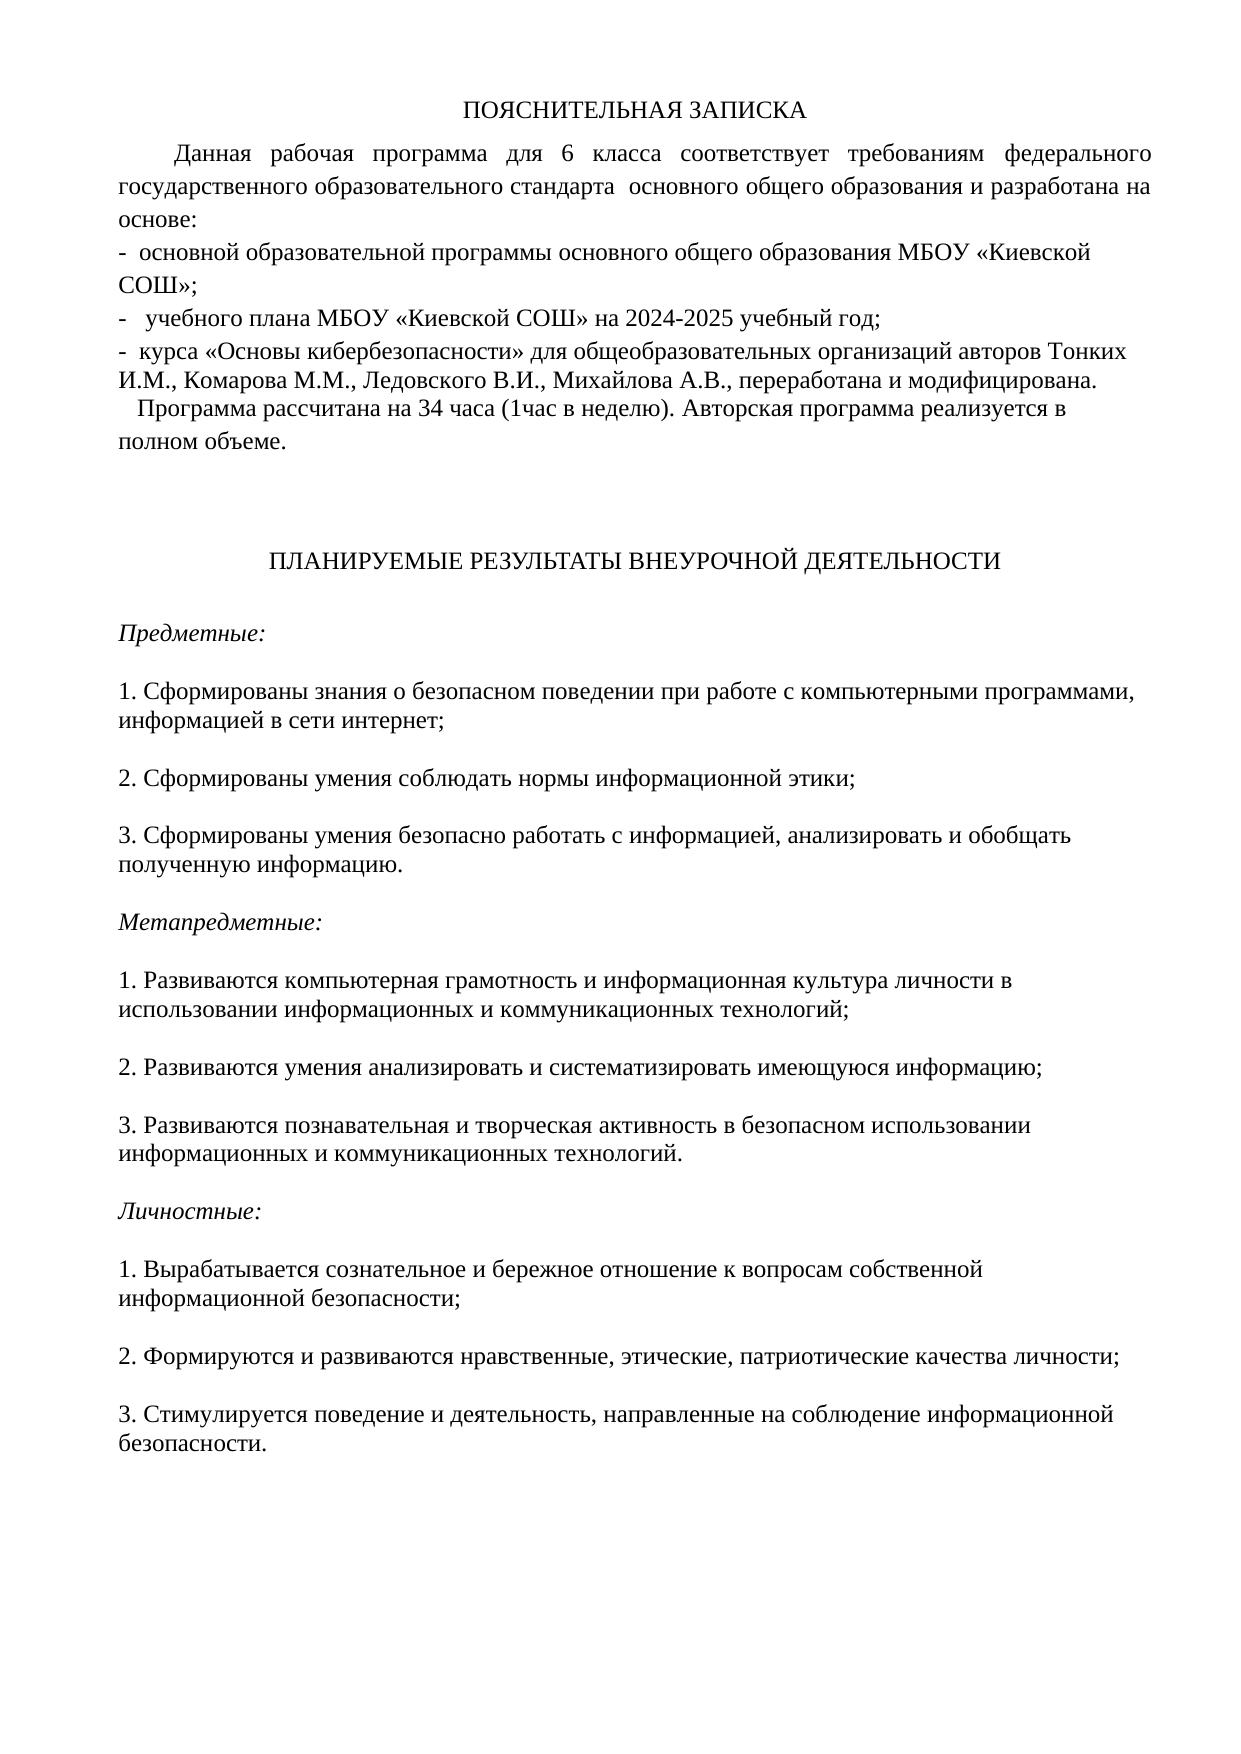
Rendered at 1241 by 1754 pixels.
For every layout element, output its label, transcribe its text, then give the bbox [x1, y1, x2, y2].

text 1. Сформированы знания о безопасном поведении при работе с компьютерными программами, информацией в сети интернет; [118, 676, 1152, 733]
text 3. Сформированы умения безопасно работать с информацией, анализировать и обобщать полученную информацию. [118, 821, 1152, 878]
text Программа рассчитана на 34 часа (1час в неделю). Авторская программа реализуется в полном объеме. [118, 393, 1152, 455]
text ПЛАНИРУЕМЫЕ РЕЗУЛЬТАТЫ ВНЕУРОЧНОЙ ДЕЯТЕЛЬНОСТИ [118, 546, 1152, 574]
text ПОЯСНИТЕЛЬНАЯ ЗАПИСКА [118, 95, 1152, 123]
text Личностные: [118, 1196, 1152, 1225]
text 2. Формируются и развиваются нравственные, этические, патриотические качества личности; [118, 1341, 1152, 1370]
text 3. Развиваются познавательная и творческая активность в безопасном использовании информационных и коммуникационных технологий. [118, 1110, 1152, 1167]
text 1. Развиваются компьютерная грамотность и информационная культура личности в использовании информационных и коммуникационных технологий; [118, 965, 1152, 1023]
text Данная рабочая программа для 6 класса соответствует требованиям федерального государственного образовательного стандарта основного общего образования и разработана на основе: [118, 199, 1152, 233]
text 1. Вырабатывается сознательное и бережное отношение к вопросам собственной информационной безопасности; [118, 1254, 1152, 1312]
text - основной образовательной программы основного общего образования МБОУ «Киевской СОШ»; [118, 237, 1152, 299]
text - учебного плана МБОУ «Киевской СОШ» на 2024-2025 учебный год; [118, 303, 1152, 332]
text - курса «Основы кибербезопасности» для общеобразовательных организаций авторов Тонких И.М., Комарова М.М., Ледовского В.И., Михайлова А.В., переработана и модифицирована. [118, 336, 1152, 393]
text 2. Сформированы умения соблюдать нормы информационной этики; [118, 763, 1152, 791]
text Метапредметные: [118, 907, 1152, 936]
text 3. Стимулируется поведение и деятельность, направленные на соблюдение информационной безопасности. [118, 1399, 1152, 1456]
text Данная рабочая программа для 6 класса соответствует требованиям федерального государственного образовательного стандарта основного общего образования и разработана на основе: [118, 138, 1152, 171]
text 2. Развиваются умения анализировать и систематизировать имеющуюся информацию; [118, 1052, 1152, 1081]
text Предметные: [118, 618, 1152, 647]
